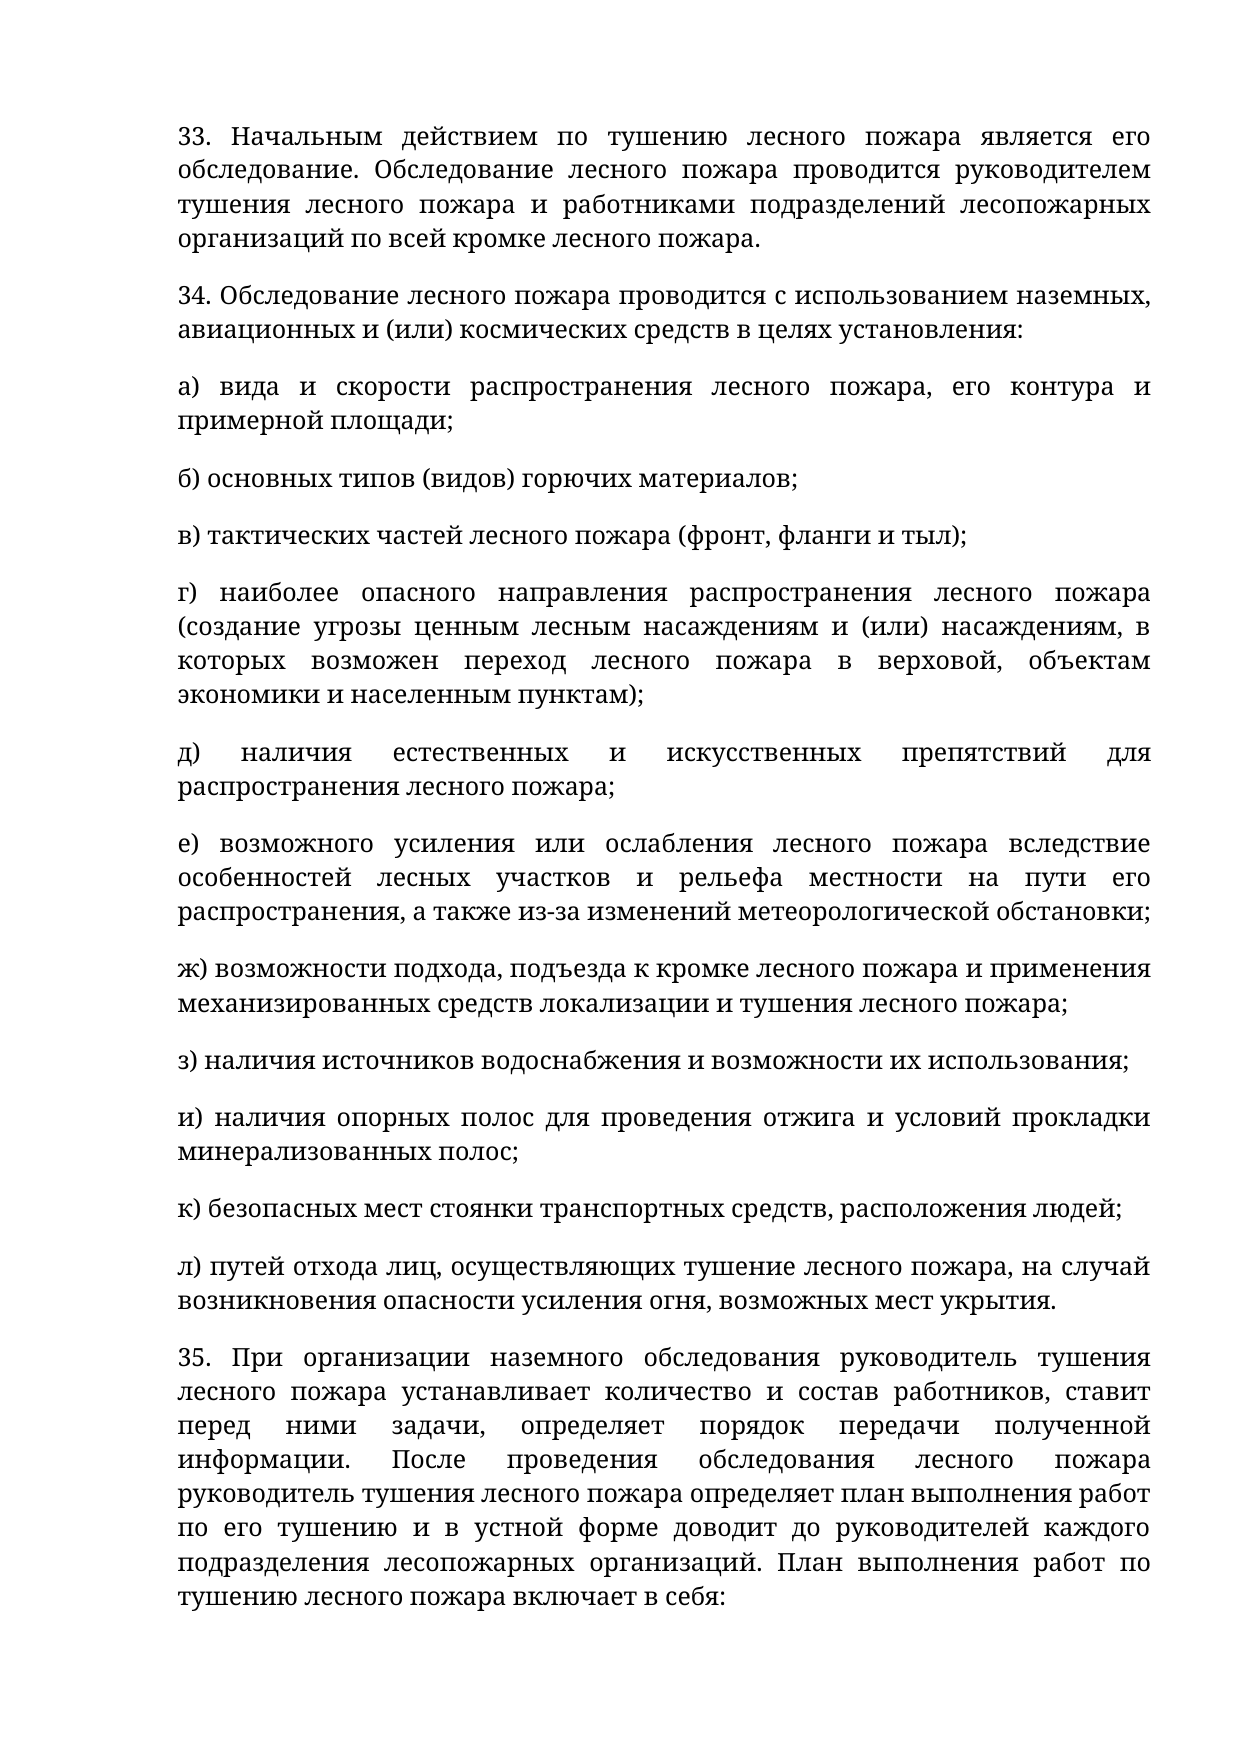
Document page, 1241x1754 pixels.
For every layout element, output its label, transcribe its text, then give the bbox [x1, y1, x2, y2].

text 35. При организации наземного обследования руководитель тушения лесного пожара устанавливает количество и состав работников, ставит перед ними задачи, определяет порядок передачи полученной информации. После проведения обследования лесного пожара руководитель тушения лесного пожара определяет план выполнения работ по его тушению и в устной форме доводит до руководителей каждого подразделения лесопожарных организаций. План выполнения работ по тушению лесного пожара включает в себя: [177, 1340, 1152, 1612]
text л) путей отхода лиц, осуществляющих тушение лесного пожара, на случай возникновения опасности усиления огня, возможных мест укрытия. [177, 1248, 1152, 1317]
text з) наличия источников водоснабжения и возможности их использования; [177, 1042, 1152, 1077]
text б) основных типов (видов) горючих материалов; [177, 460, 1152, 494]
text а) вида и скорости распространения лесного пожара, его контура и примерной площади; [177, 369, 1152, 437]
text в) тактических частей лесного пожара (фронт, фланги и тыл); [177, 518, 1152, 552]
text д) наличия естественных и искусственных препятствий для распространения лесного пожара; [177, 734, 1152, 802]
text ж) возможности подхода, подъезда к кромке лесного пожара и применения механизированных средств локализации и тушения лесного пожара; [177, 951, 1152, 1019]
text к) безопасных мест стоянки транспортных средств, расположения людей; [177, 1191, 1152, 1225]
text и) наличия опорных полос для проведения отжига и условий прокладки минерализованных полос; [177, 1100, 1152, 1168]
text 34. Обследование лесного пожара проводится с использованием наземных, авиационных и (или) космических средств в целях установления: [177, 278, 1152, 346]
text г) наиболее опасного направления распространения лесного пожара (создание угрозы ценным лесным насаждениям и (или) насаждениям, в которых возможен переход лесного пожара в верховой, объектам экономики и населенным пунктам); [177, 575, 1152, 711]
text е) возможного усиления или ослабления лесного пожара вследствие особенностей лесных участков и рельефа местности на пути его распространения, а также из-за изменений метеорологической обстановки; [177, 826, 1152, 928]
text 33. Начальным действием по тушению лесного пожара является его обследование. Обследование лесного пожара проводится руководителем тушения лесного пожара и работниками подразделений лесопожарных организаций по всей кромке лесного пожара. [177, 118, 1152, 254]
